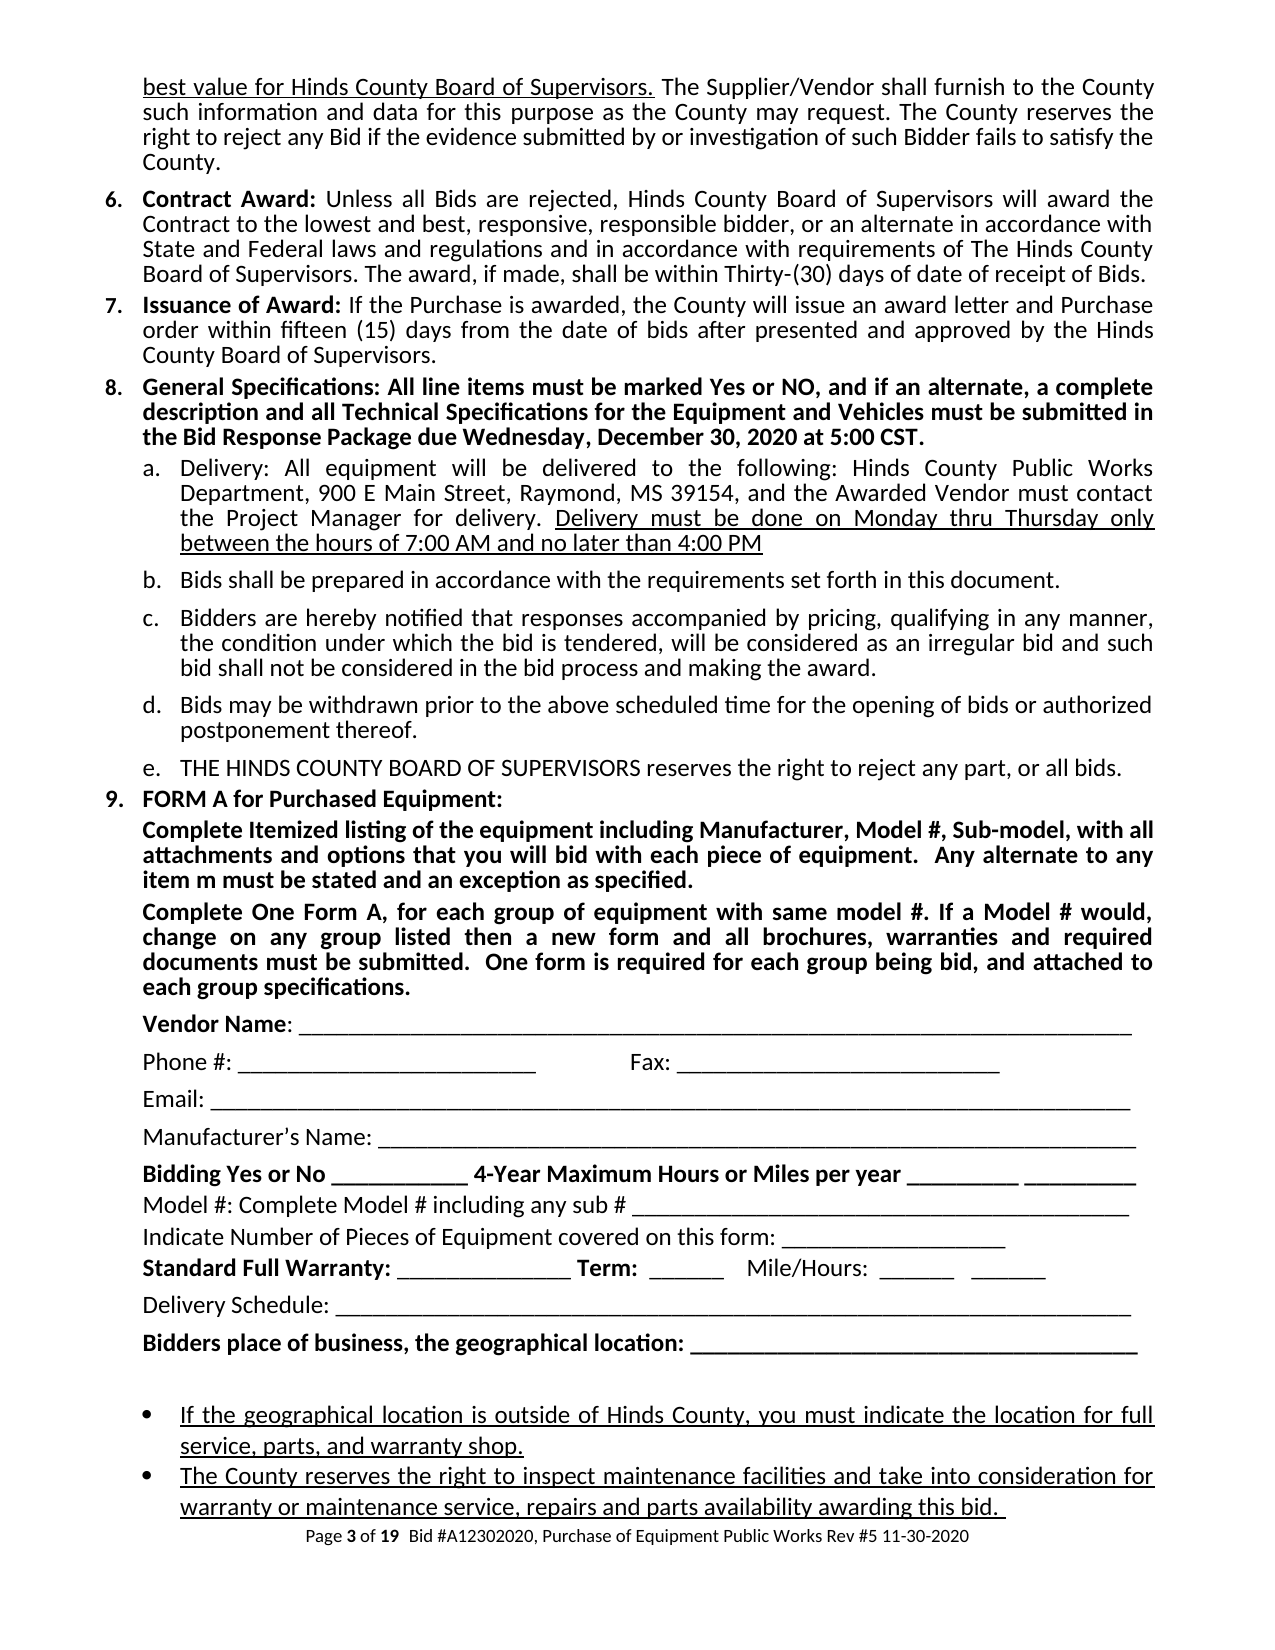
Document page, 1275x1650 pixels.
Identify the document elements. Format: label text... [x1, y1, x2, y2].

list If the geographical location is outside of Hinds County, you must indicate the location for full service, parts, and warranty shop. [142, 1399, 1155, 1460]
subtitle Bidding Yes or No ___________ 4-Year Maximum Hours or Miles per year _________ _________ [142, 1162, 1155, 1187]
text b. Bids shall be prepared in accordance with the requirements set forth in this document. [142, 569, 1155, 594]
subtitle Bidders place of business, the geographical location: ____________________________________ [142, 1331, 1170, 1356]
text Phone #: ________________________ Fax: __________________________ [105, 1050, 1170, 1075]
text Complete Itemized listing of the equipment including Manufacturer, Model #, Sub-model, with all attachments and options that you will bid with each piece of equipment. Any alternate to any item m must be stated and an exception as specified. [142, 819, 1155, 894]
list Contract Award: Unless all Bids are rejected, Hinds County Board of Supervisors will award the Contract to the lowest and best, responsive, responsible bidder, or an alternate in accordance with State and Federal laws and regulations and in accordance with requirements of The Hinds County Board of Supervisors. The award, if made, shall be within Thirty-(30) days of date of receipt of Bids. [105, 187, 1155, 287]
text Standard Full Warranty: ______________ Term: ______ Mile/Hours: ______ ______ [105, 1256, 1155, 1281]
list The County reserves the right to inspect maintenance facilities and take into consideration for warranty or maintenance service, repairs and parts availability awarding this bid. [142, 1460, 1155, 1521]
text c. Bidders are hereby notified that responses accompanied by pricing, qualifying in any manner, the condition under which the bid is tendered, will be considered as an irregular bid and such bid shall not be considered in the bid process and making the award. [142, 606, 1155, 681]
text d. Bids may be withdrawn prior to the above scheduled time for the opening of bids or authorized postponement thereof. [142, 694, 1155, 744]
text Complete One Form A, for each group of equipment with same model #. If a Model # would, change on any group listed then a new form and all brochures, warranties and required documents must be submitted. One form is required for each group being bid, and attached to each group specifications. [142, 900, 1155, 1000]
text Email: __________________________________________________________________________ [105, 1087, 1170, 1112]
text Indicate Number of Pieces of Equipment covered on this form: __________________ [142, 1225, 1155, 1250]
text Manufacturer’s Name: _____________________________________________________________ [105, 1125, 1170, 1150]
text Model #: Complete Model # including any sub # ________________________________________ [142, 1194, 1155, 1219]
list Issuance of Award: If the Purchase is awarded, the County will issue an award letter and Purchase order within fifteen (15) days from the date of bids after presented and approved by the Hinds County Board of Supervisors. [105, 294, 1155, 369]
text e. THE HINDS COUNTY BOARD OF SUPERVISORS reserves the right to reject any part, or all bids. [142, 756, 1155, 781]
text Delivery Schedule: ________________________________________________________________ [142, 1294, 1170, 1319]
text a. Delivery: All equipment will be delivered to the following: Hinds County Public Works Department, 900 E Main Street, Raymond, MS 39154, and the Awarded Vendor must contact the Project Manager for delivery. Delivery must be done on Monday thru Thursday only between the hours of 7:00 AM and no later than 4:00 PM [142, 456, 1155, 556]
text Vendor Name: ___________________________________________________________________ [105, 1012, 1164, 1037]
list General Specifications: All line items must be marked Yes or NO, and if an alternate, a complete description and all Technical Specifications for the Equipment and Vehicles must be submitted in the Bid Response Package due Wednesday, December 30, 2020 at 5:00 CST. [105, 375, 1155, 450]
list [105, 75, 1155, 175]
text 9. FORM A for Purchased Equipment: [105, 787, 1170, 812]
